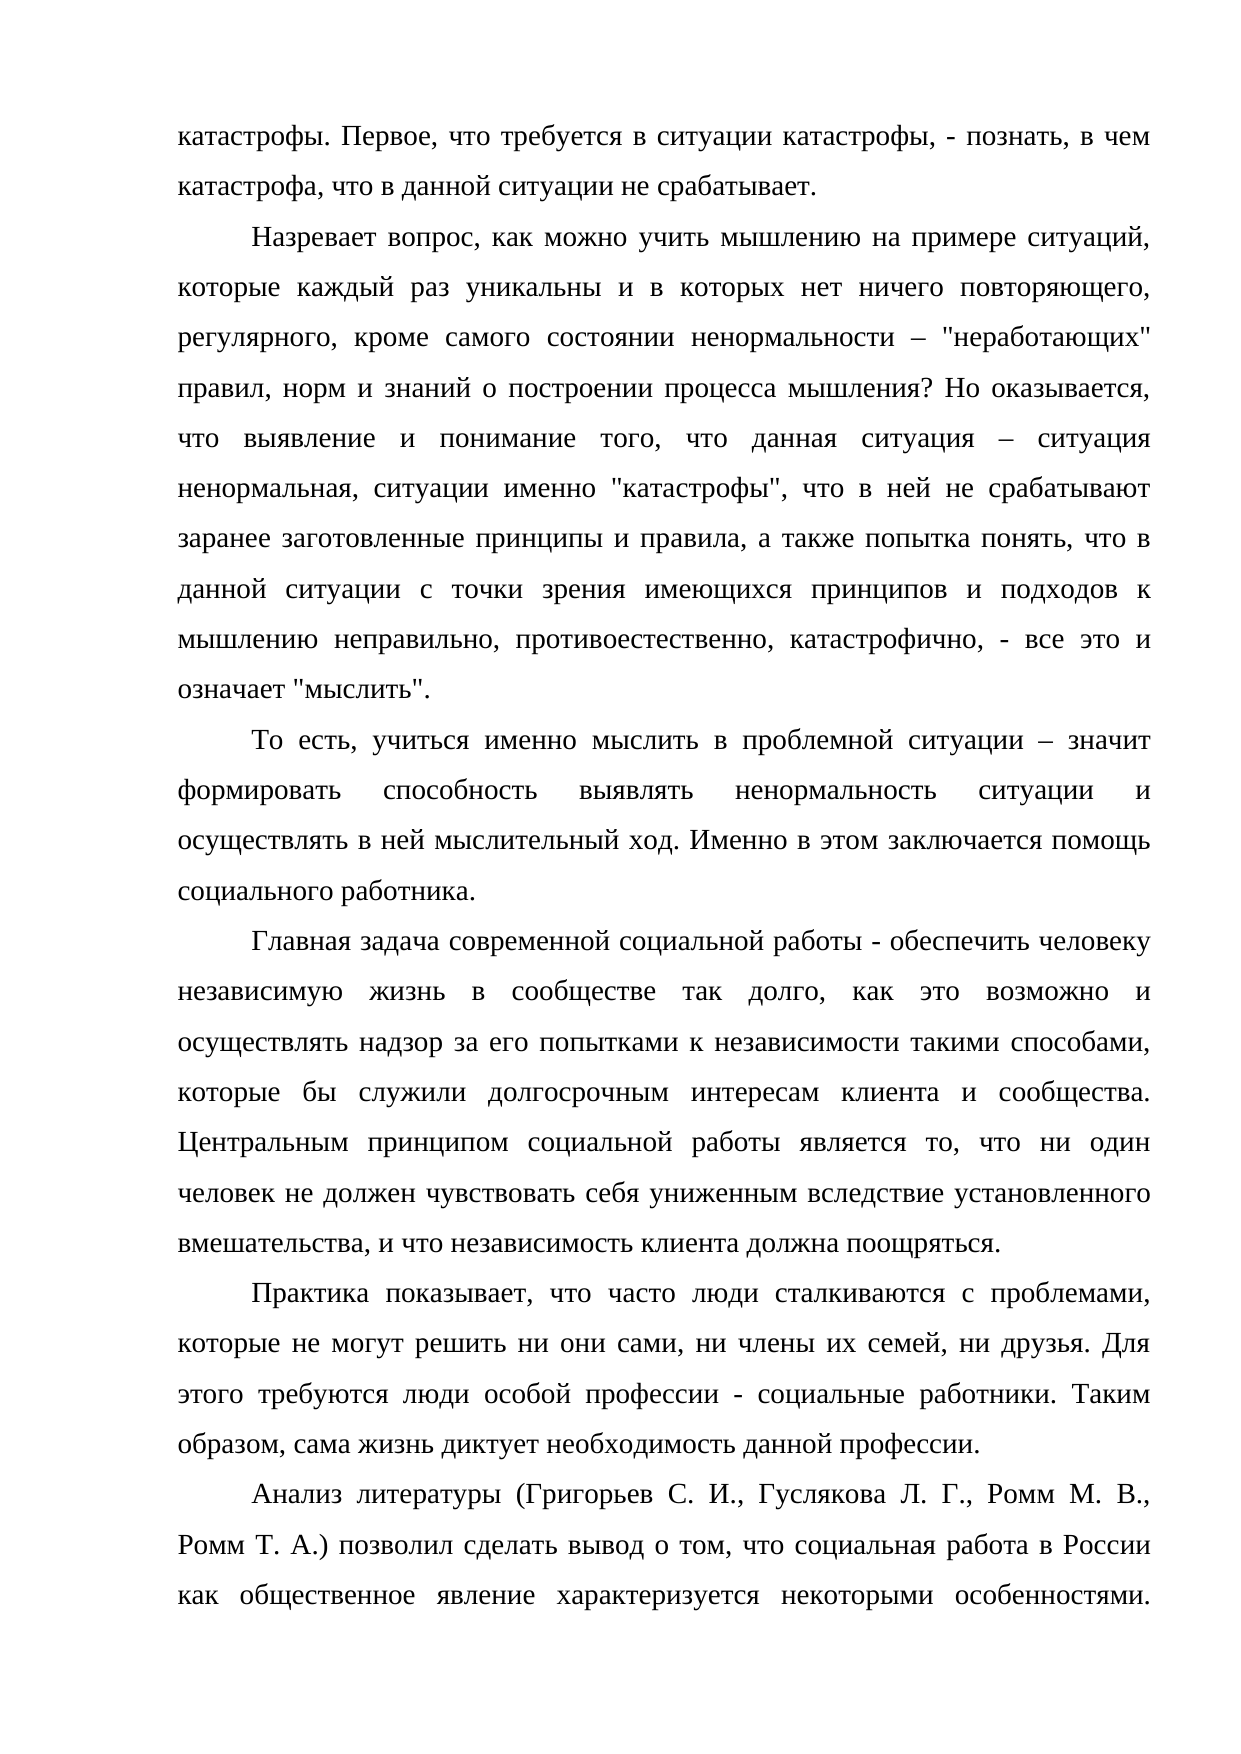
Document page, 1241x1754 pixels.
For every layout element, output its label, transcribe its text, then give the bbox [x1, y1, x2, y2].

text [177, 118, 1152, 202]
text Главная задача современной социальной работы - обеспечить человеку независимую жизнь в сообществе так долго, как это возможно и осуществлять надзор за его попытками к независимости такими способами, которые бы служили долгосрочным интересам клиента и сообщества. Центральным принципом социальной работы является то, что ни один человек не должен чувствовать себя униженным вследствие установленного вмешательства, и что независимость клиента должна поощряться. [177, 923, 1152, 1258]
text То есть, учиться именно мыслить в проблемной ситуации – значит формировать способность выявлять ненормальность ситуации и осуществлять в ней мыслительный ход. Именно в этом заключается помощь социального работника. [177, 722, 1152, 906]
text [177, 1477, 1152, 1611]
text Назревает вопрос, как можно учить мышлению на примере ситуаций, которые каждый раз уникальны и в которых нет ничего повторяющего, регулярного, кроме самого состоянии ненормальности – "неработающих" правил, норм и знаний о построении процесса мышления? Но оказывается, что выявление и понимание того, что данная ситуация – ситуация ненормальная, ситуации именно "катастрофы", что в ней не срабатывают заранее заготовленные принципы и правила, а также попытка понять, что в данной ситуации с точки зрения имеющихся принципов и подходов к мышлению неправильно, противоестественно, катастрофично, - все это и означает "мыслить". [177, 219, 1152, 705]
text Практика показывает, что часто люди сталкиваются с проблемами, которые не могут решить ни они сами, ни члены их семей, ни друзья. Для этого требуются люди особой профессии - социальные работники. Таким образом, сама жизнь диктует необходимость данной профессии. [177, 1275, 1152, 1460]
